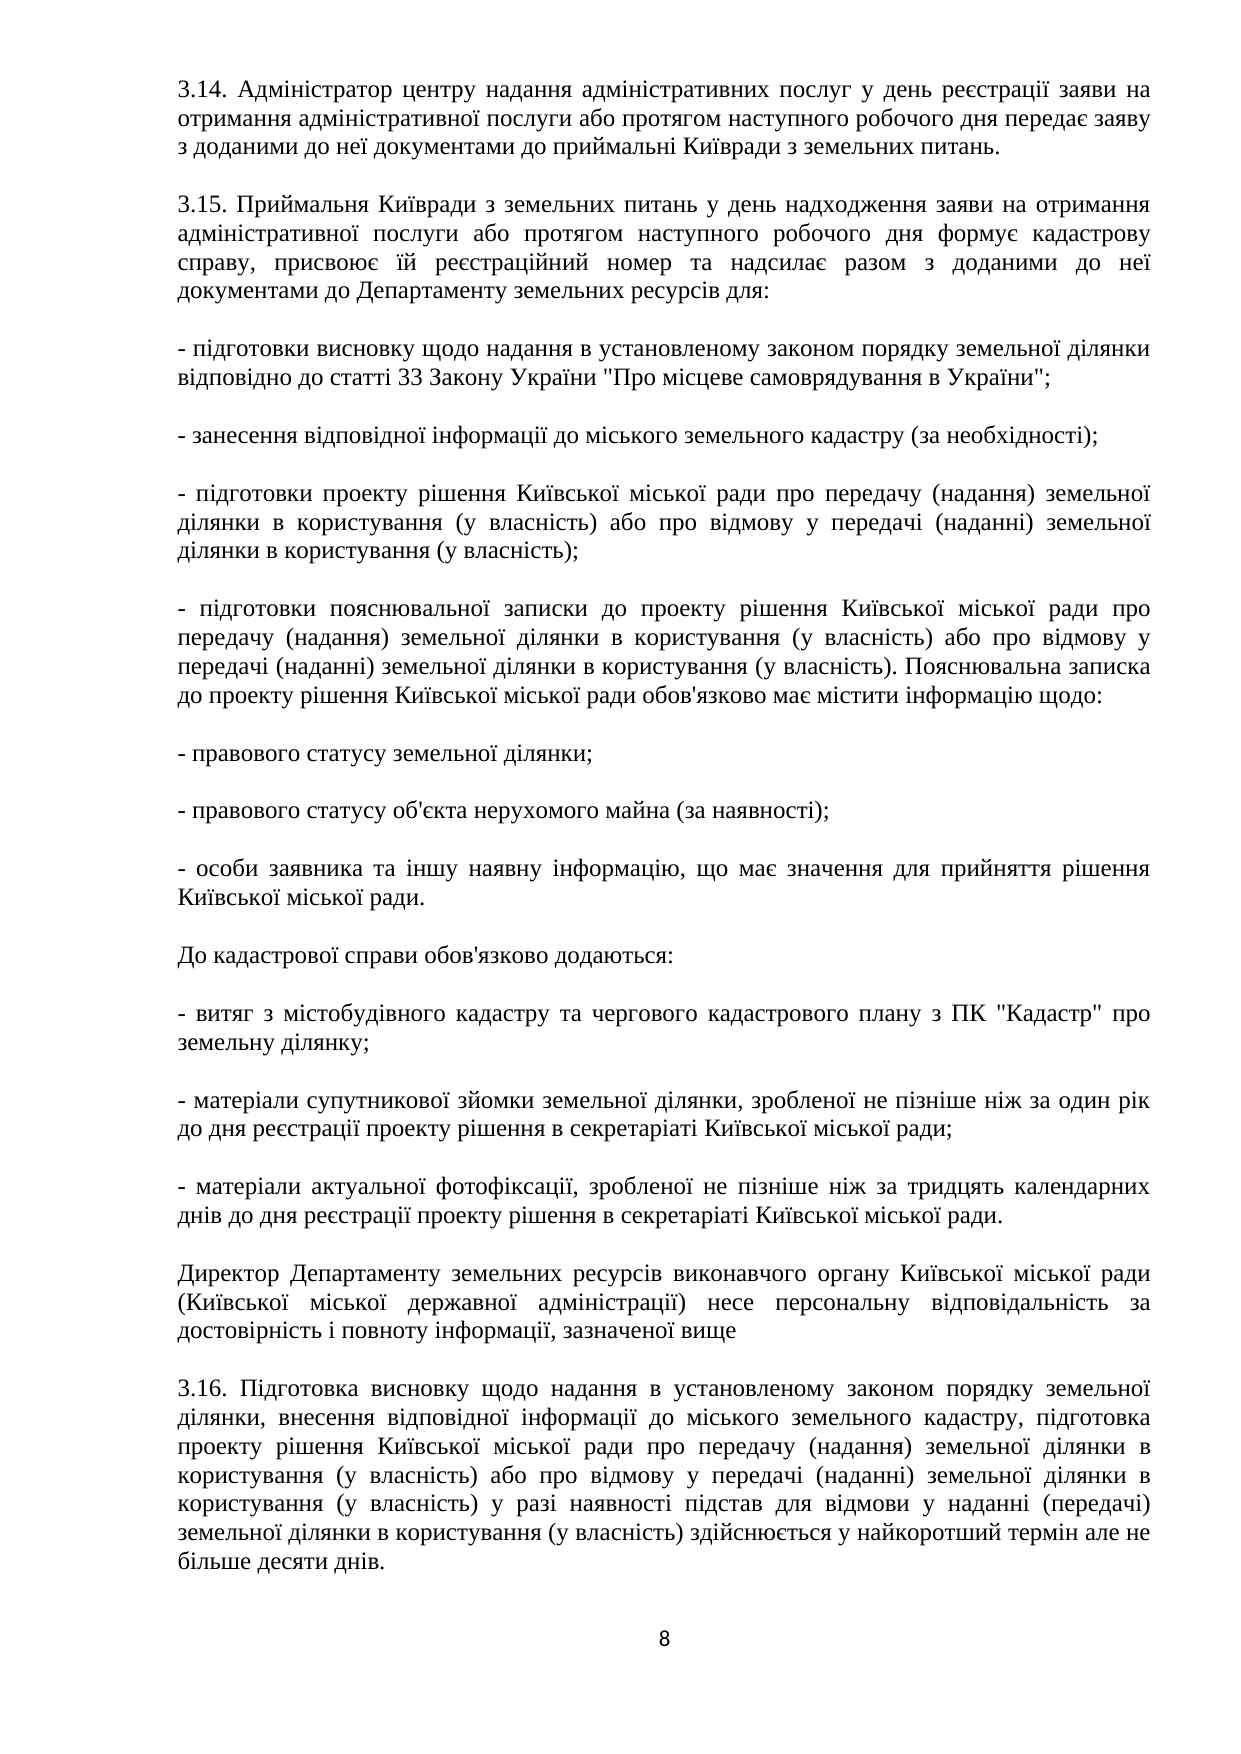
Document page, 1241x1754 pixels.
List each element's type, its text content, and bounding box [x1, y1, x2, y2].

text 3.15. Приймальня Київради з земельних питань у день надходження заяви на отримання адміністративної послуги або протягом наступного робочого дня формує кадастрову справу, присвоює їй реєстраційний номер та надсилає разом з доданими до неї документами до Департаменту земельних ресурсів для: [177, 189, 1152, 304]
text - підготовки висновку щодо надання в установленому законом порядку земельної ділянки відповідно до статті 33 Закону України "Про місцеве самоврядування в України"; [177, 333, 1152, 391]
text - матеріали актуальної фотофіксації, зробленої не пізніше ніж за тридцять календарних днів до дня реєстрації проекту рішення в секретаріаті Київської міської ради. [177, 1171, 1152, 1229]
text - особи заявника та іншу наявну інформацію, що має значення для прийняття рішення Київської міської ради. [177, 853, 1152, 911]
text - правового статусу об'єкта нерухомого майна (за наявності); [177, 796, 1152, 824]
text - правового статусу земельної ділянки; [177, 738, 1152, 766]
text - підготовки пояснювальної записки до проекту рішення Київської міської ради про передачу (надання) земельної ділянки в користування (у власність) або про відмову у передачі (наданні) земельної ділянки в користування (у власність). Пояснювальна записка до проекту рішення Київської міської ради обов'язково має містити інформацію щодо: [177, 593, 1152, 708]
text - матеріали супутникової зйомки земельної ділянки, зробленої не пізніше ніж за один рік до дня реєстрації проекту рішення в секретаріаті Київської міської ради; [177, 1085, 1152, 1142]
text - занесення відповідної інформації до міського земельного кадастру (за необхідності); [177, 420, 1152, 449]
text 3.14. Адміністратор центру надання адміністративних послуг у день реєстрації заяви на отримання адміністративної послуги або протягом наступного робочого дня передає заяву з доданими до неї документами до приймальні Київради з земельних питань. [177, 74, 1152, 160]
text 3.16. Підготовка висновку щодо надання в установленому законом порядку земельної ділянки, внесення відповідної інформації до міського земельного кадастру, підготовка проекту рішення Київської міської ради про передачу (надання) земельної ділянки в користування (у власність) або про відмову у передачі (наданні) земельної ділянки в користування (у власність) у разі наявності підстав для відмови у наданні (передачі) земельної ділянки в користування (у власність) здійснюється у найкоротший термін але не більше десяти днів. [177, 1373, 1152, 1575]
text До кадастрової справи обов'язково додаються: [177, 940, 1152, 969]
text Директор Департаменту земельних ресурсів виконавчого органу Київської міської ради (Київської міської державної адміністрації) несе персональну відповідальність за достовірність і повноту інформації, зазначеної вище [177, 1258, 1152, 1344]
text - підготовки проекту рішення Київської міської ради про передачу (надання) земельної ділянки в користування (у власність) або про відмову у передачі (наданні) земельної ділянки в користування (у власність); [177, 478, 1152, 564]
text - витяг з містобудівного кадастру та чергового кадастрового плану з ПК "Кадастр" про земельну ділянку; [177, 998, 1152, 1056]
